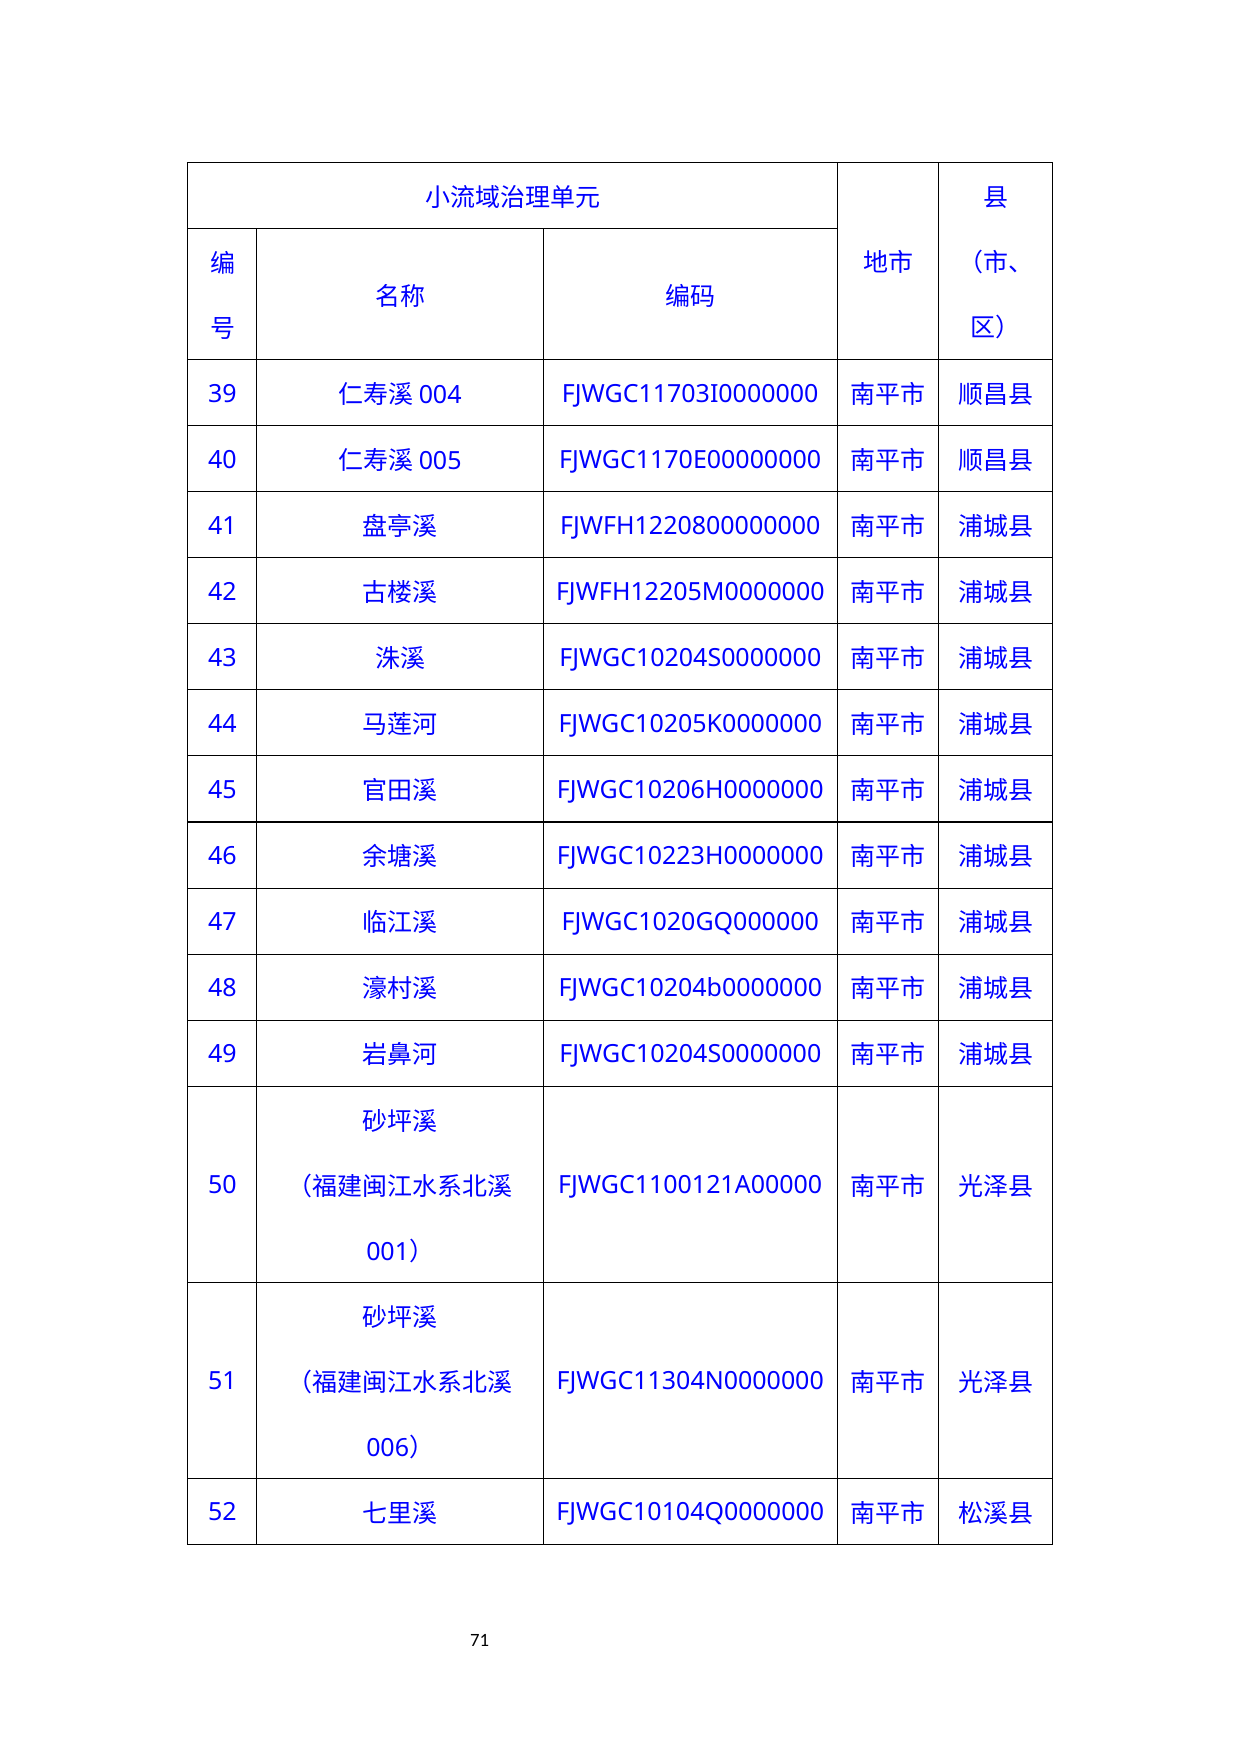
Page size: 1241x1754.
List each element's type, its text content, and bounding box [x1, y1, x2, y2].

table_header 地市 [838, 163, 938, 359]
table_cell 马莲河 [257, 690, 543, 755]
table_cell 南平市 [838, 1021, 938, 1086]
table_cell 濠村溪 [257, 955, 543, 1019]
table_cell 名称 [257, 229, 543, 359]
table_cell 松溪县 [939, 1479, 1052, 1544]
table_cell FJWGC10204S0000000 [544, 1021, 837, 1086]
table_cell 50 [188, 1087, 256, 1282]
table_cell FJWGC10104Q0000000 [544, 1479, 837, 1544]
table_cell 南平市 [838, 360, 938, 425]
table_cell 44 [188, 690, 256, 755]
table_cell 光泽县 [939, 1087, 1052, 1282]
table_cell 南平市 [838, 558, 938, 623]
table_cell 南平市 [838, 823, 938, 887]
table_cell FJWGC1020GQ000000 [544, 889, 837, 953]
table_cell 顺昌县 [939, 426, 1052, 491]
table_cell 盘亭溪 [257, 492, 543, 557]
table_header 县 （市、区） [939, 163, 1052, 359]
table_cell 浦城县 [939, 756, 1052, 821]
table_cell 48 [188, 955, 256, 1019]
table_cell 编码 [544, 229, 837, 359]
table_cell 南平市 [838, 1087, 938, 1282]
table_cell 洙溪 [257, 624, 543, 689]
table_cell FJWGC10206H0000000 [544, 756, 837, 821]
table_header 小流域治理单元 [188, 163, 837, 228]
table_cell FJWGC1170E00000000 [544, 426, 837, 491]
table_cell 七里溪 [257, 1479, 543, 1544]
table_cell 余塘溪 [257, 823, 543, 887]
table_cell 浦城县 [939, 1021, 1052, 1086]
table_cell 南平市 [838, 1283, 938, 1478]
table_cell FJWFH12205M0000000 [544, 558, 837, 623]
table_cell 仁寿溪005 [257, 426, 543, 491]
table_cell 42 [188, 558, 256, 623]
table_cell 浦城县 [939, 492, 1052, 557]
table_cell 南平市 [838, 955, 938, 1019]
table_cell 浦城县 [939, 558, 1052, 623]
table_cell 46 [188, 823, 256, 887]
table_cell 光泽县 [939, 1283, 1052, 1478]
table_cell 临江溪 [257, 889, 543, 953]
table_cell 41 [188, 492, 256, 557]
table_cell 南平市 [838, 690, 938, 755]
table_cell 南平市 [838, 426, 938, 491]
table_cell 砂坪溪 （福建闽江水系北溪001） [257, 1087, 543, 1282]
table_cell 岩鼻河 [257, 1021, 543, 1086]
table_cell FJWGC10223H0000000 [544, 823, 837, 887]
table_cell 浦城县 [939, 823, 1052, 887]
table_cell 编号 [188, 229, 256, 359]
table_cell 南平市 [838, 756, 938, 821]
table_cell 顺昌县 [939, 360, 1052, 425]
table_cell 39 [188, 360, 256, 425]
table_cell 52 [188, 1479, 256, 1544]
table_cell FJWGC10204S0000000 [544, 624, 837, 689]
table_cell 古楼溪 [257, 558, 543, 623]
table_cell FJWGC1100121A00000 [544, 1087, 837, 1282]
table_cell 南平市 [838, 1479, 938, 1544]
table_cell 仁寿溪004 [257, 360, 543, 425]
table_cell 51 [188, 1283, 256, 1478]
table_cell FJWFH1220800000000 [544, 492, 837, 557]
table_cell FJWGC11304N0000000 [544, 1283, 837, 1478]
table_cell 官田溪 [257, 756, 543, 821]
table_cell 45 [188, 756, 256, 821]
table_cell 43 [188, 624, 256, 689]
table_cell 49 [188, 1021, 256, 1086]
table_cell 浦城县 [939, 624, 1052, 689]
table_cell 砂坪溪 （福建闽江水系北溪006） [257, 1283, 543, 1478]
table_cell 浦城县 [939, 690, 1052, 755]
table_cell FJWGC10204b0000000 [544, 955, 837, 1019]
table_cell 浦城县 [939, 889, 1052, 953]
table_cell 40 [188, 426, 256, 491]
table_cell 南平市 [838, 624, 938, 689]
table_cell 47 [188, 889, 256, 953]
table_cell 南平市 [838, 889, 938, 953]
table_cell 南平市 [838, 492, 938, 557]
table_cell FJWGC11703I0000000 [544, 360, 837, 425]
table_cell 浦城县 [939, 955, 1052, 1019]
table_cell FJWGC10205K0000000 [544, 690, 837, 755]
